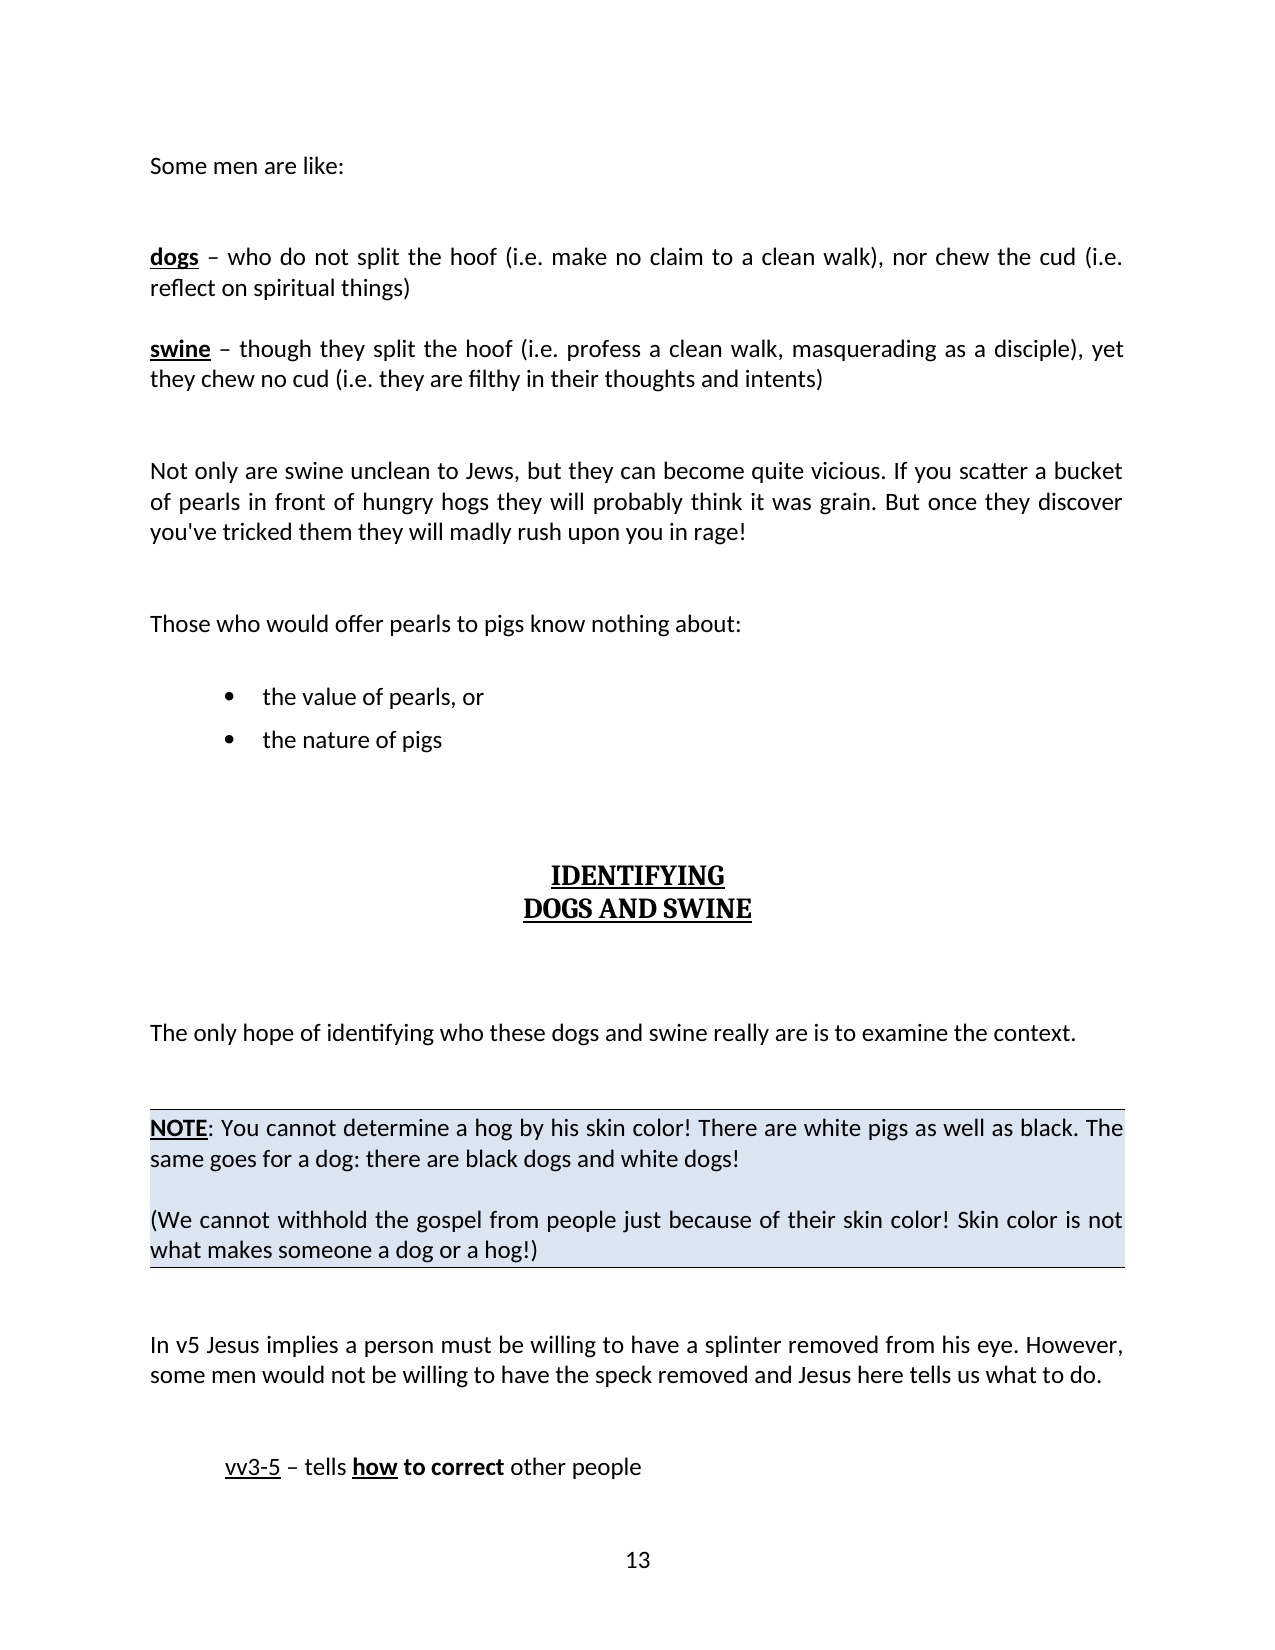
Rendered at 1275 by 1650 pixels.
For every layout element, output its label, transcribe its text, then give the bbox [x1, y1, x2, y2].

text Some men are like: [150, 150, 1125, 181]
text vv3-5 – tells how to correct other people [225, 1451, 1125, 1482]
text (We cannot withhold the gospel from people just because of their skin color! Skin color is not what makes someone a dog or a hog!) [150, 1201, 1125, 1267]
text dogs – who do not split the hoof (i.e. make no claim to a clean walk), nor chew the cud (i.e. reflect on spiritual things) [150, 242, 1125, 303]
text NOTE: You cannot determine a hog by his skin color! There are white pigs as well as black. The same goes for a dog: there are black dogs and white dogs! [150, 1110, 1125, 1173]
text Those who would offer pearls to pigs know nothing about: [150, 608, 1125, 638]
text Not only are swine unclean to Jews, but they can become quite vicious. If you scatter a bucket of pearls in front of hungry hogs they will probably think it was grain. But once they discover you've tricked them they will madly rush upon you in rage! [150, 455, 1125, 547]
text swine – though they split the hoof (i.e. profess a clean walk, masquerading as a disciple), yet they chew no cud (i.e. they are filthy in their thoughts and intents) [150, 333, 1125, 394]
list the value of pearls, or [225, 681, 1125, 712]
text The only hope of identifying who these dogs and swine really are is to examine the context. [150, 1018, 1125, 1048]
subtitle IDENTIFYING DOGS AND SWINE [262, 859, 1012, 926]
list the nature of pigs [225, 724, 1125, 755]
text In v5 Jesus implies a person must be willing to have a splinter removed from his eye. However, some men would not be willing to have the speck removed and Jesus here tells us what to do. [150, 1329, 1125, 1390]
